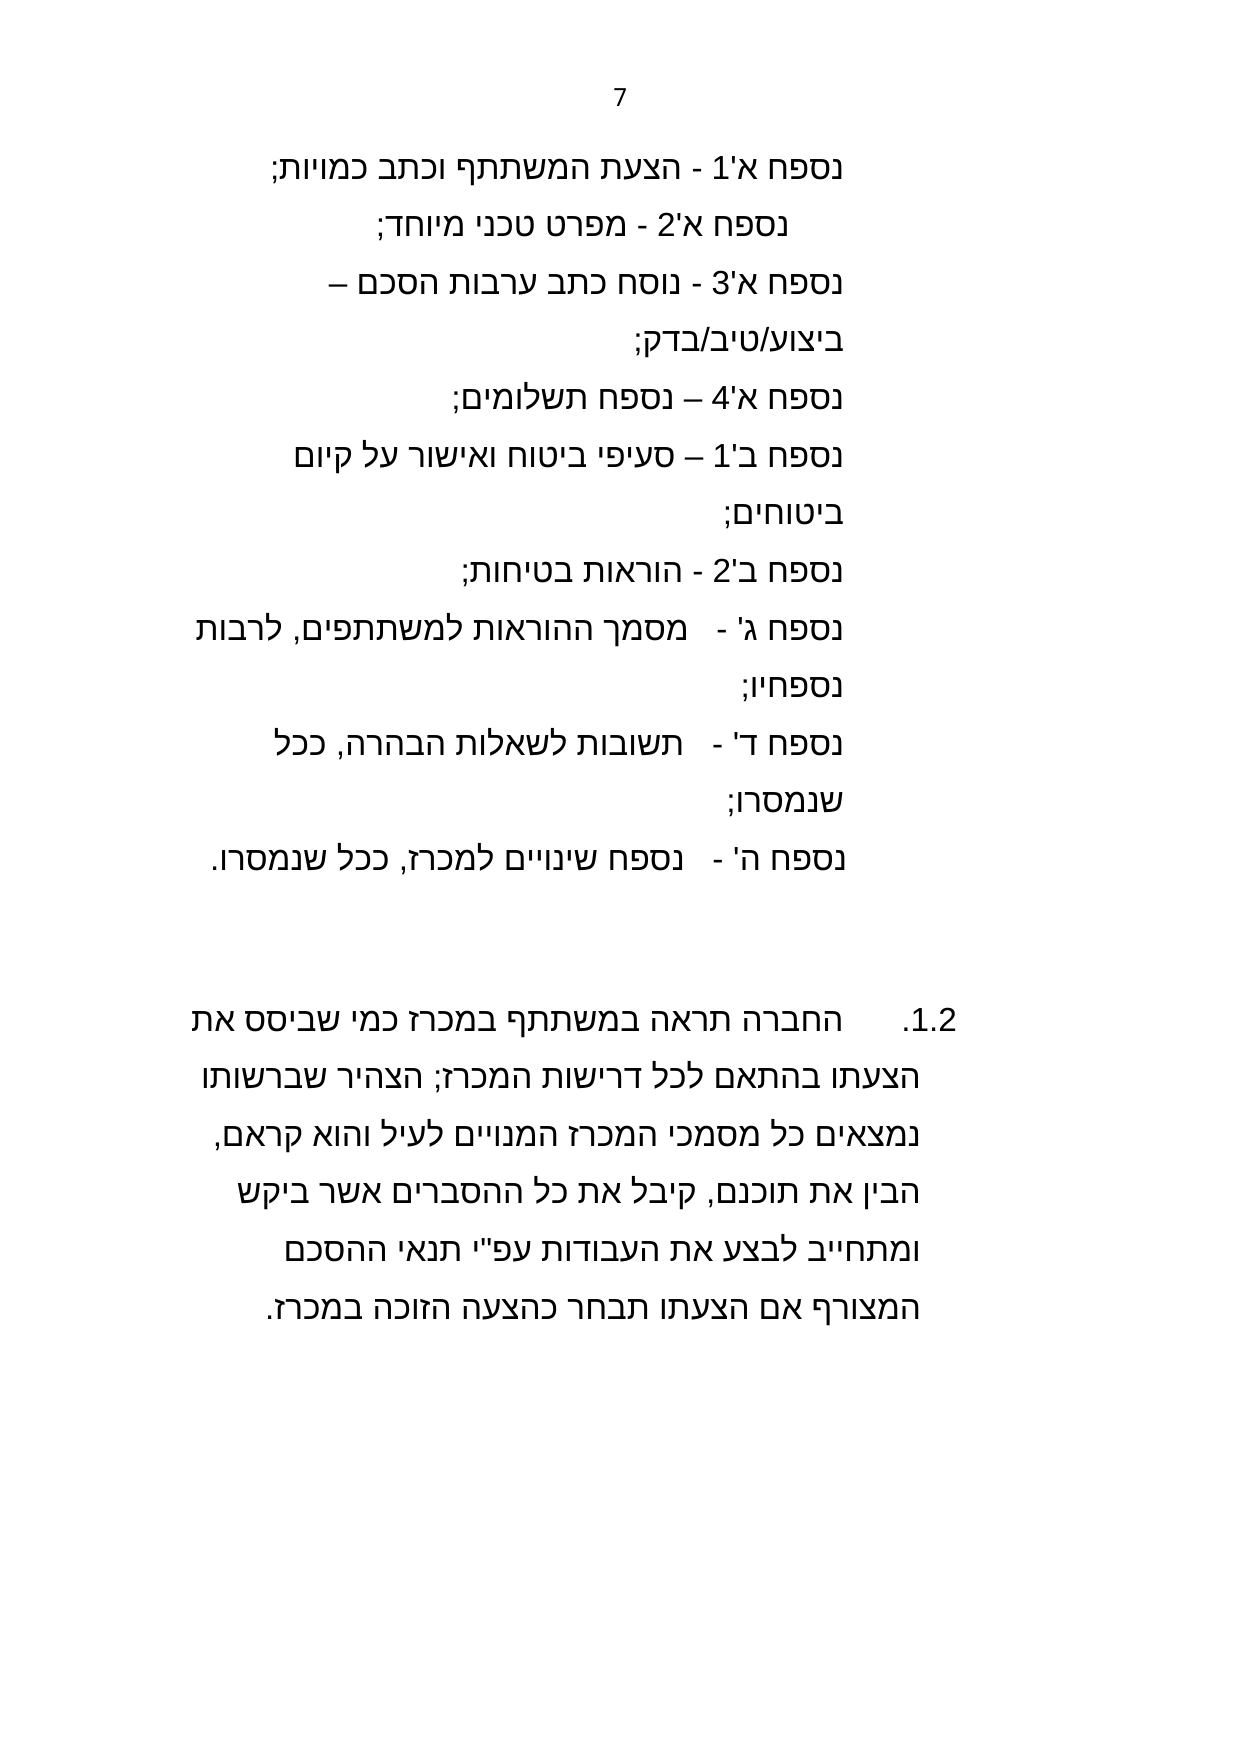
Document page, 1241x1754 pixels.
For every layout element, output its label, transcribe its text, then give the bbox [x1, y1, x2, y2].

list החברה תראה במשתתף במכרז כמי שביסס את הצעתו בהתאם לכל דרישות המכרז; הצהיר שברשותו נמצאים כל מסמכי המכרז המנויים לעיל והוא קראם, הבין את תוכנם, קיבל את כל ההסברים אשר ביקש ומתחייב לבצע את העבודות עפ"י תנאי ההסכם המצורף אם הצעתו תבחר כהצעה הזוכה במכרז. [171, 1000, 957, 1326]
text נספח א'4 – נספח תשלומים; [171, 378, 844, 417]
text נספח ב'2 - הוראות בטיחות; [171, 551, 844, 589]
text נספח ד' - תשובות לשאלות הבהרה, ככל שנמסרו; [171, 724, 844, 820]
text נספח ה' - נספח שינויים למכרז, ככל שנמסרו. [171, 839, 847, 877]
text נספח ג' - מסמך ההוראות למשתתפים, לרבות נספחיו; [171, 608, 844, 704]
text נספח א'1 - הצעת המשתתף וכתב כמויות; [171, 148, 1069, 186]
text נספח א'3 - נוסח כתב ערבות הסכם – ביצוע/טיב/בדק; [171, 263, 844, 359]
text נספח ב'1 – סעיפי ביטוח ואישור על קיום ביטוחים; [171, 436, 844, 532]
text נספח א'2 - מפרט טכני מיוחד; [171, 205, 919, 244]
